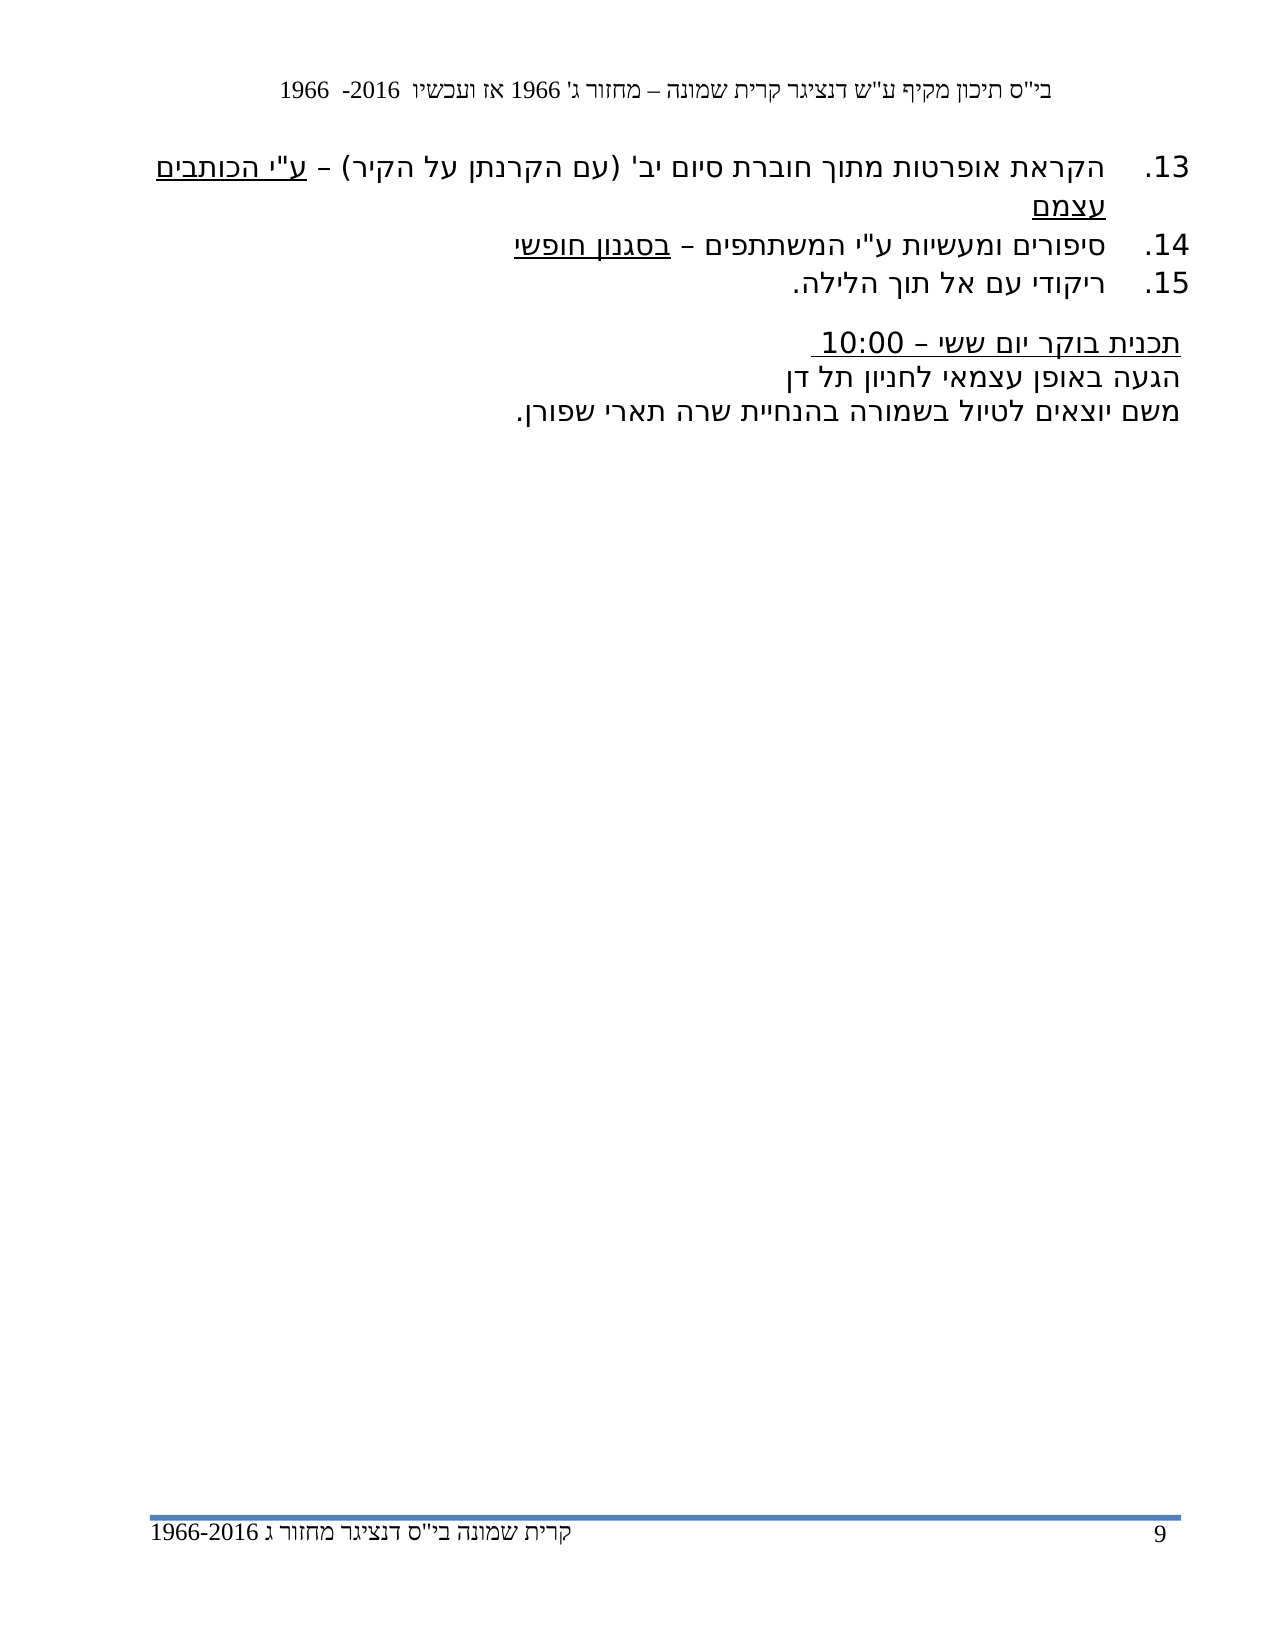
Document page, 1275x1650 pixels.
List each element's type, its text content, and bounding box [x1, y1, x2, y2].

list הקראת אופרטות מתוך חוברת סיום יב' (עם הקרנתן על הקיר) – ע"י הכותבים עצמם [150, 150, 1144, 223]
list ריקודי עם אל תוך הלילה. [150, 267, 1144, 301]
text תכנית בוקר יום ששי – 10:00 הגעה באופן עצמאי לחניון תל דן משם יוצאים לטיול בשמורה בהנחיית שרה תארי שפורן. [150, 327, 1181, 428]
list סיפורים ומעשיות ע"י המשתתפים – בסגנון חופשי [150, 228, 1144, 262]
